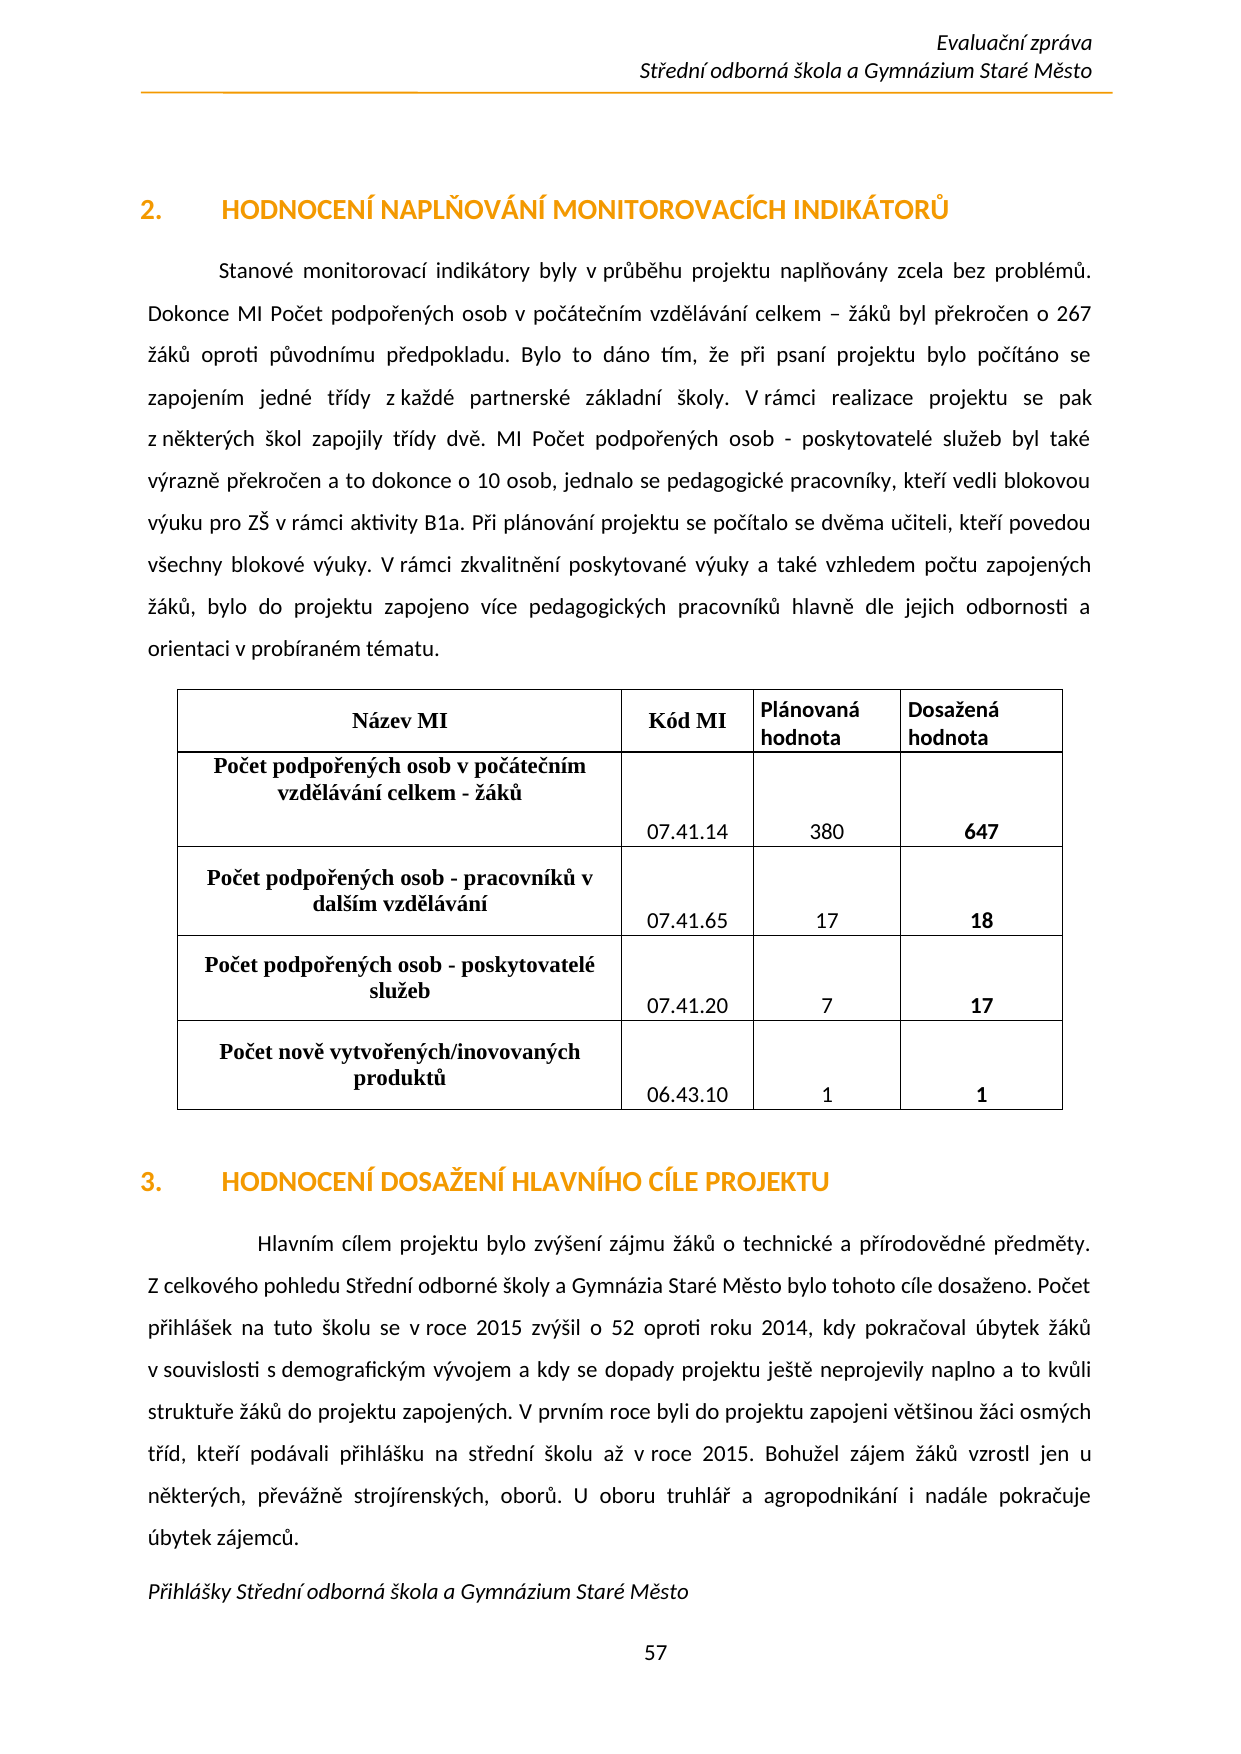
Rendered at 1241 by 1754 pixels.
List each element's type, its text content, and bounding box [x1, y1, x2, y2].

table_cell 07.41.14 [622, 753, 753, 846]
table_cell 380 [754, 753, 900, 846]
table_cell 1 [754, 1021, 900, 1108]
table_header Název MI [178, 690, 621, 751]
text HODNOCENÍ NAPLŇOVÁNÍ MONITOROVACÍCH INDIKÁTORŮ [162, 191, 1093, 226]
table_cell 17 [901, 936, 1062, 1019]
table_cell 18 [901, 847, 1062, 934]
table_cell 1 [901, 1021, 1062, 1108]
table_header Kód MI [622, 690, 753, 751]
table_cell 07.41.65 [622, 847, 753, 934]
table_cell 07.41.20 [622, 936, 753, 1019]
table_cell 7 [754, 936, 900, 1019]
table_cell Počet podpořených osob - poskytovatelé služeb [178, 936, 621, 1019]
table_cell Počet podpořených osob - pracovníků v dalším vzdělávání [178, 847, 621, 934]
table_cell 17 [754, 847, 900, 934]
table_cell Počet nově vytvořených/inovovaných produktů [178, 1021, 621, 1108]
text HODNOCENÍ DOSAŽENÍ HLAVNÍHO CÍLE PROJEKTU [162, 1163, 1093, 1199]
text Přihlášky Střední odborná škola a Gymnázium Staré Město [148, 1577, 1093, 1605]
table_cell 06.43.10 [622, 1021, 753, 1108]
table_cell Počet podpořených osob v počátečním vzdělávání celkem - žáků [178, 753, 621, 846]
table_header Dosažená hodnota [901, 690, 1062, 751]
text Stanové monitorovací indikátory byly v průběhu projektu naplňovány zcela bez problémů. Dokonce MI Počet podpořených osob v počátečním vzdělávání celkem – žáků byl překročen o 267 žáků oproti původnímu předpokladu. Bylo to dáno tím, že při psaní projektu bylo počítáno se zapojením jedné třídy z každé partnerské základní školy. V rámci realizace projektu se pak z některých škol zapojily třídy dvě. MI Počet podpořených osob - poskytovatelé služeb byl také výrazně překročen a to dokonce o 10 osob, jednalo se pedagogické pracovníky, kteří vedli blokovou výuku pro ZŠ v rámci aktivity B1a. Při plánování projektu se počítalo se dvěma učiteli, kteří povedou všechny blokové výuky. V rámci zkvalitnění poskytované výuky a také vzhledem počtu zapojených žáků, bylo do projektu zapojeno více pedagogických pracovníků hlavně dle jejich odbornosti a orientaci v probíraném tématu. [148, 257, 1093, 662]
text Hlavním cílem projektu bylo zvýšení zájmu žáků o technické a přírodovědné předměty. Z celkového pohledu Střední odborné školy a Gymnázia Staré Město bylo tohoto cíle dosaženo. Počet přihlášek na tuto školu se v roce 2015 zvýšil o 52 oproti roku 2014, kdy pokračoval úbytek žáků v souvislosti s demografickým vývojem a kdy se dopady projektu ještě neprojevily naplno a to kvůli struktuře žáků do projektu zapojených. V prvním roce byli do projektu zapojeni většinou žáci osmých tříd, kteří podávali přihlášku na střední školu až v roce 2015. Bohužel zájem žáků vzrostl jen u některých, převážně strojírenských, oborů. U oboru truhlář a agropodnikání i nadále pokračuje úbytek zájemců. [148, 1229, 1093, 1551]
table_cell 647 [901, 753, 1062, 846]
table_header Plánovaná hodnota [754, 690, 900, 751]
